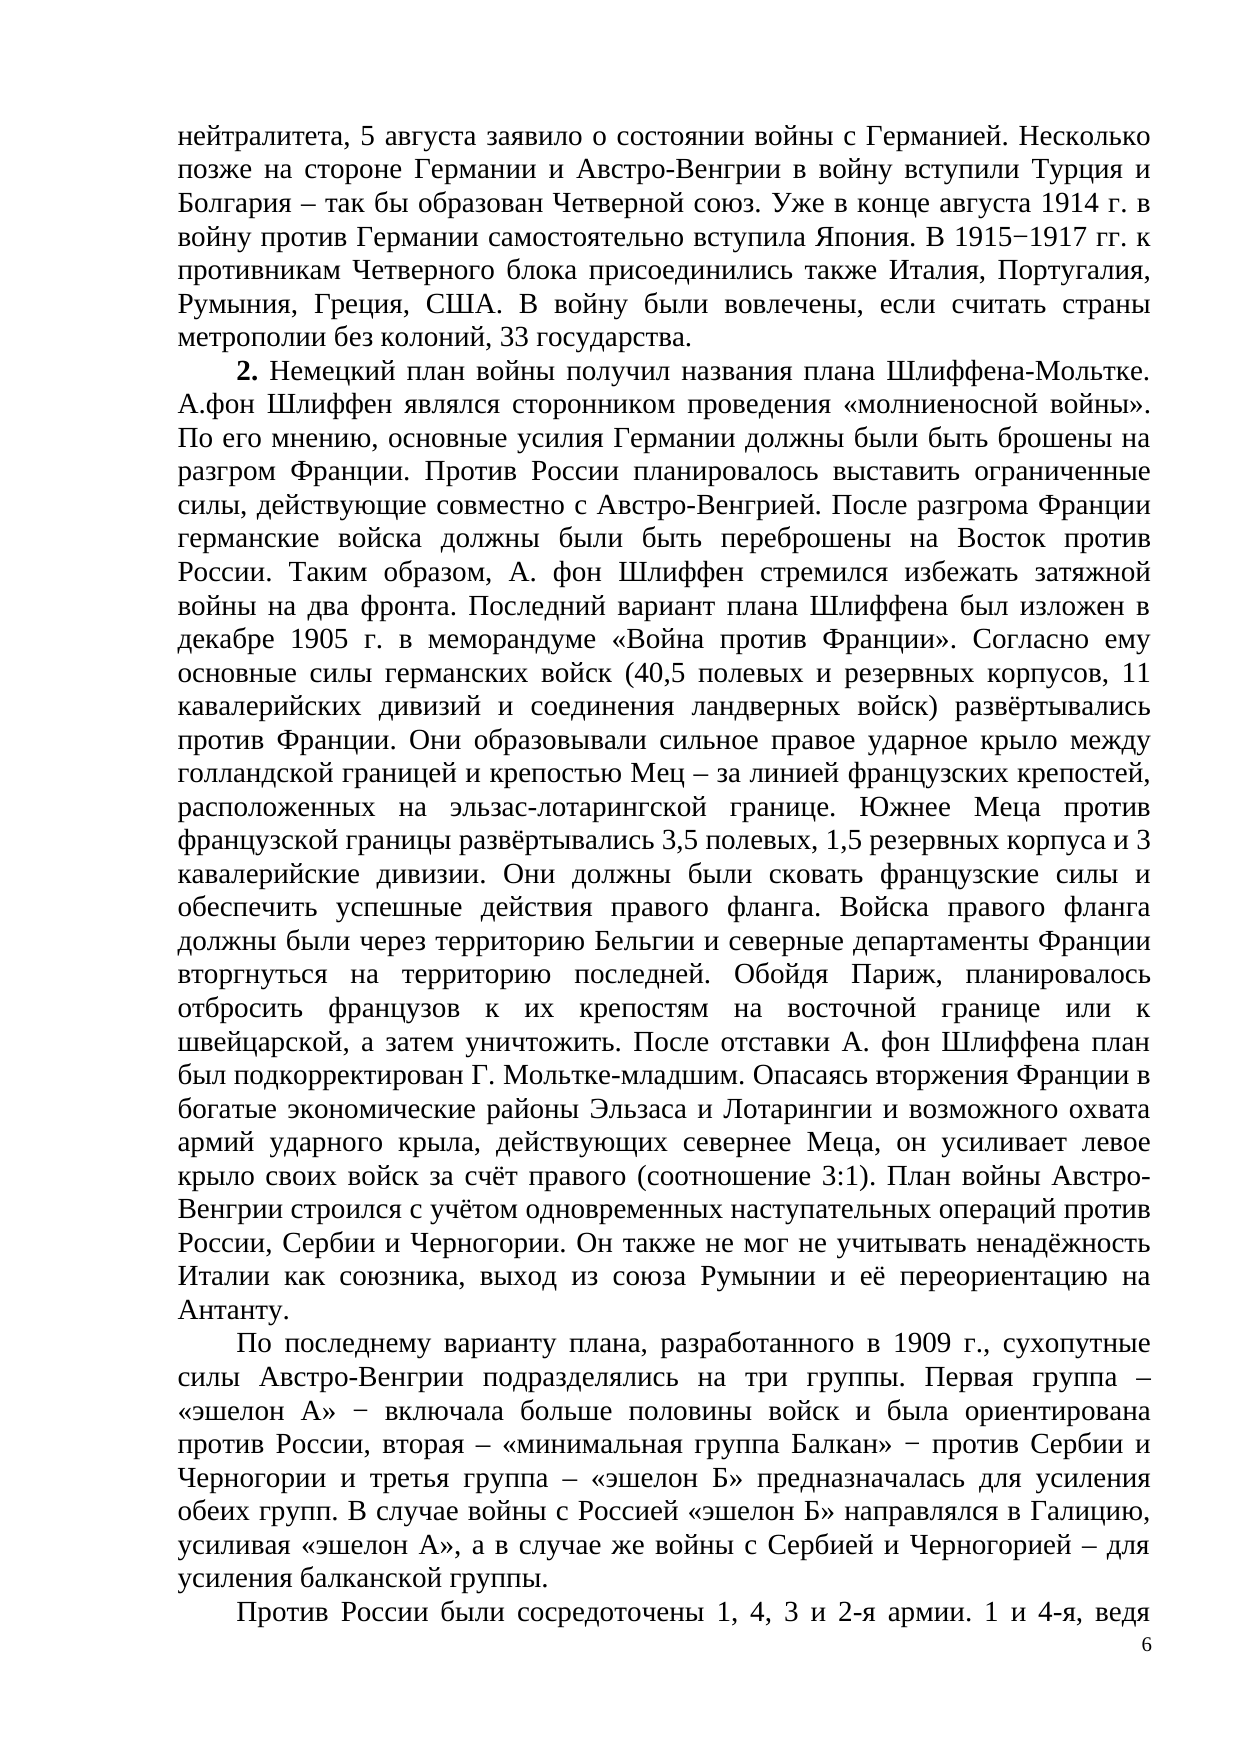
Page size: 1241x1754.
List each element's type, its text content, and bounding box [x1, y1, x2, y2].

text 2. Немецкий план войны получил названия плана Шлиффена-Мольтке. А.фон Шлиффен являлся сторонником проведения «молниеносной войны». По его мнению, основные усилия Германии должны были быть брошены на разгром Франции. Против России планировалось выставить ограниченные силы, действующие совместно с Австро-Венгрией. После разгрома Франции германские войска должны были быть переброшены на Восток против России. Таким образом, А. фон Шлиффен стремился избежать затяжной войны на два фронта. Последний вариант плана Шлиффена был изложен в декабре 1905 г. в меморандуме «Война против Франции». Согласно ему основные силы германских войск (40,5 полевых и резервных корпусов, 11 кавалерийских дивизий и соединения ландверных войск) развёртывались против Франции. Они образовывали сильное правое ударное крыло между голландской границей и крепостью Мец – за линией французских крепостей, расположенных на эльзас-лотарингской границе. Южнее Меца против французской границы развёртывались 3,5 полевых, 1,5 резервных корпуса и 3 кавалерийские дивизии. Они должны были сковать французские силы и обеспечить успешные действия правого фланга. Войска правого фланга должны были через территорию Бельгии и северные департаменты Франции вторгнуться на территорию последней. Обойдя Париж, планировалось отбросить французов к их крепостям на восточной границе или к швейцарской, а затем уничтожить. После отставки А. фон Шлиффена план был подкорректирован Г. Мольтке-младшим. Опасаясь вторжения Франции в богатые экономические районы Эльзаса и Лотарингии и возможного охвата армий ударного крыла, действующих севернее Меца, он усиливает левое крыло своих войск за счёт правого (соотношение 3:1). План войны Австро-Венгрии строился с учётом одновременных наступательных операций против России, Сербии и Черногории. Он также не мог не учитывать ненадёжность Италии как союзника, выход из союза Румынии и её переориентацию на Антанту. [177, 353, 1152, 1326]
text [177, 1594, 1152, 1627]
text По последнему варианту плана, разработанного в 1909 г., сухопутные силы Австро-Венгрии подразделялись на три группы. Первая группа – «эшелон А» − включала больше половины войск и была ориентирована против России, вторая – «минимальная группа Балкан» − против Сербии и Черногории и третья группа – «эшелон Б» предназначалась для усиления обеих групп. В случае войны с Россией «эшелон Б» направлялся в Галицию, усиливая «эшелон А», а в случае же войны с Сербией и Черногорией – для усиления балканской группы. [177, 1326, 1152, 1594]
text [177, 118, 1152, 353]
